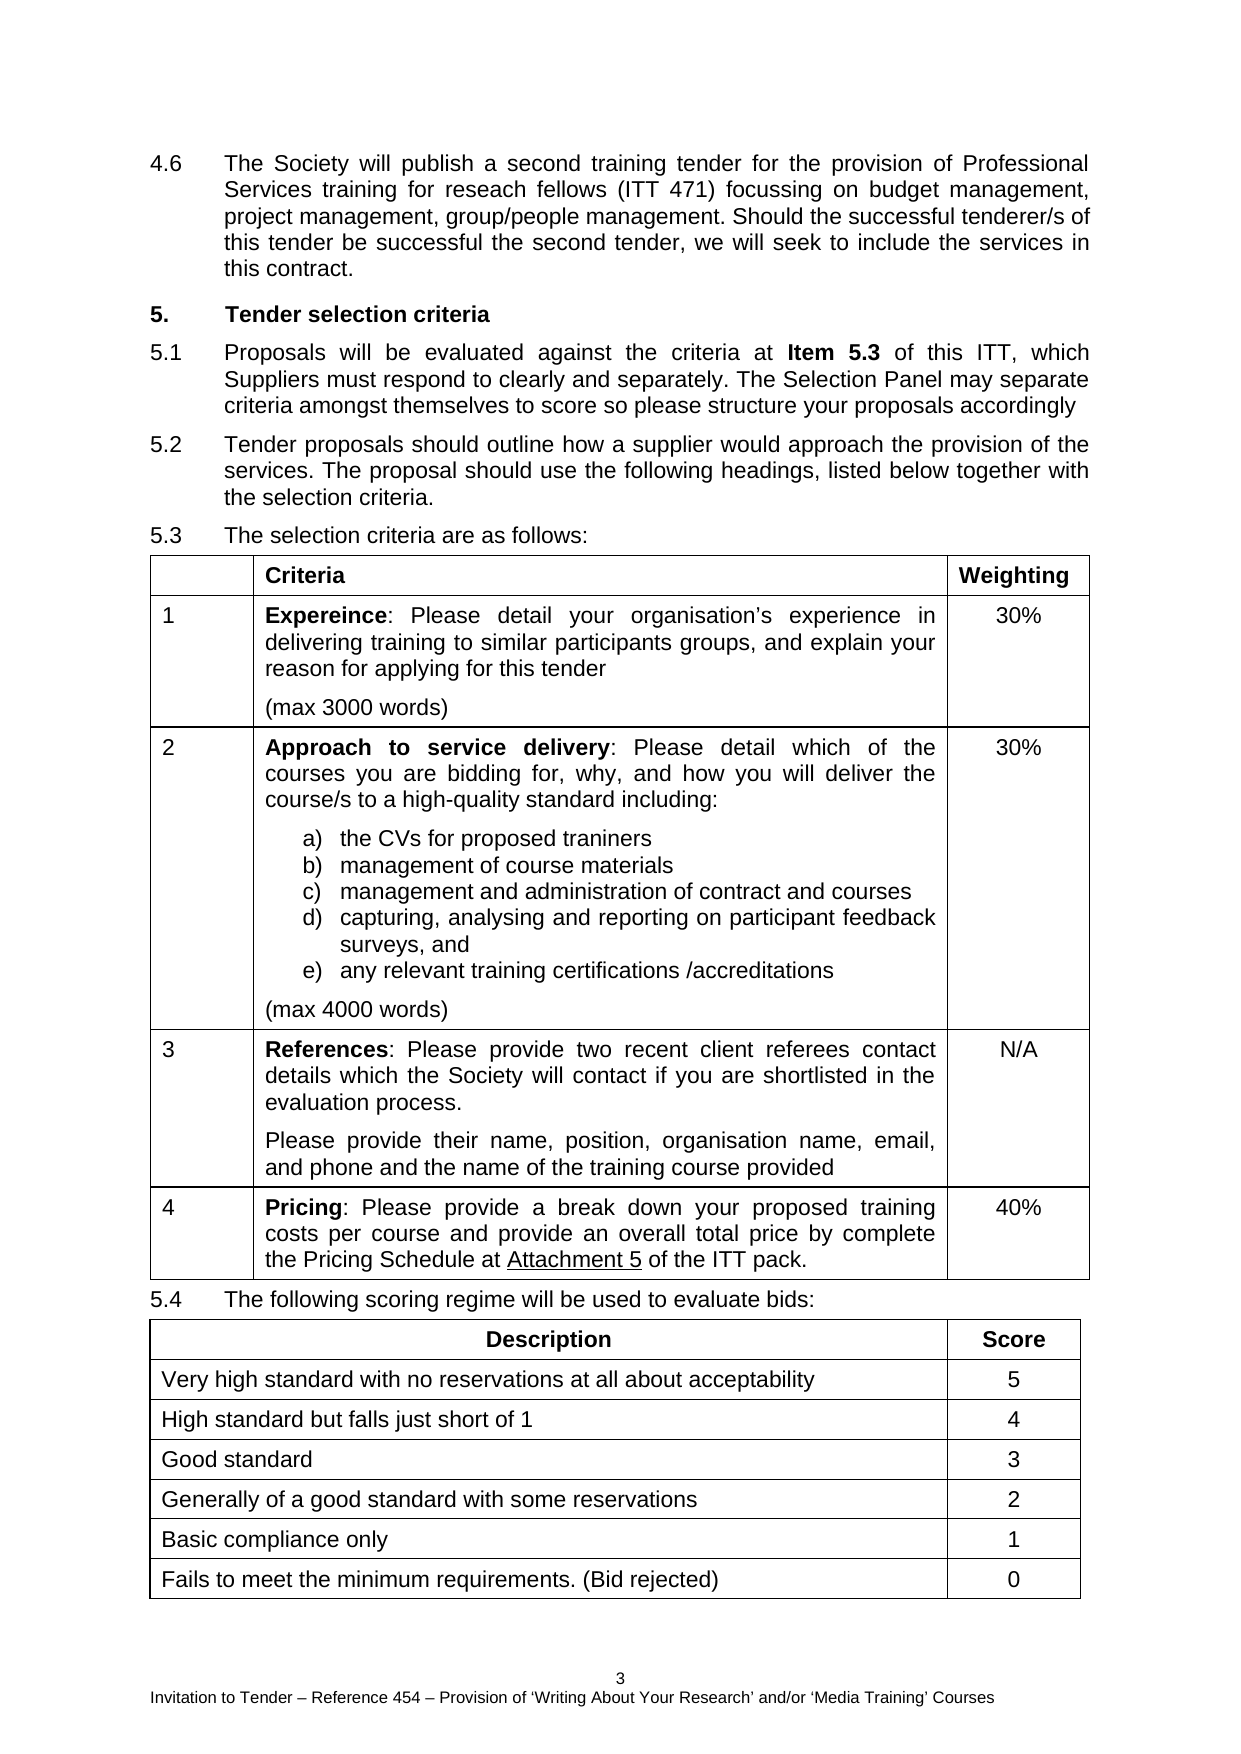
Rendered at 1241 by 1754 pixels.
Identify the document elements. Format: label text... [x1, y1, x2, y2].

table_cell Fails to meet the minimum requirements. (Bid rejected) [151, 1559, 947, 1598]
text 5.2 Tender proposals should outline how a supplier would approach the provision of the services. The proposal should use the following headings, listed below together with the selection criteria. [150, 431, 1090, 510]
table_cell Pricing: Please provide a break down your proposed training costs per course and provide an overall total price by complete the Pricing Schedule at Attachment 5 of the ITT pack. [254, 1188, 947, 1279]
text 5. Tender selection criteria [150, 301, 1090, 327]
table_cell 1 [151, 596, 253, 726]
text 5.4 The following scoring regime will be used to evaluate bids: [150, 1286, 1090, 1313]
table_cell Very high standard with no reservations at all about acceptability [151, 1360, 947, 1399]
table_cell References: Please provide two recent client referees contact details which the Society will contact if you are shortlisted in the evaluation process. Please provide their name, position, organisation name, email, and phone and the name of the training course provided [254, 1030, 947, 1186]
table_cell Good standard [151, 1440, 947, 1478]
table_cell 30% [948, 596, 1089, 726]
table_cell Approach to service delivery: Please detail which of the courses you are bidding for, why, and how you will deliver the course/s to a high-quality standard including: the CVs for proposed traniners management of course materials management and administration of contract and courses capturing, analysing and reporting on participant feedback surveys, and any relevant training certifications /accreditations (max 4000 words) [254, 728, 947, 1028]
table_cell 2 [948, 1480, 1080, 1518]
table_cell Basic compliance only [151, 1519, 947, 1558]
text 5.1 Proposals will be evaluated against the criteria at Item 5.3 of this ITT, which Suppliers must respond to clearly and separately. The Selection Panel may separate criteria amongst themselves to score so please structure your proposals accordingly [150, 339, 1090, 418]
table_cell 4 [948, 1400, 1080, 1438]
table_cell 5 [948, 1360, 1080, 1399]
table_cell 40% [948, 1188, 1089, 1279]
table_cell Expereince: Please detail your organisation’s experience in delivering training to similar participants groups, and explain your reason for applying for this tender (max 3000 words) [254, 596, 947, 726]
table_cell 2 [151, 728, 253, 1028]
table_cell 1 [948, 1519, 1080, 1558]
table_cell 0 [948, 1559, 1080, 1598]
table_cell N/A [948, 1030, 1089, 1186]
table_header Score [948, 1320, 1080, 1359]
table_header Weighting [948, 556, 1089, 595]
table_cell 4 [151, 1188, 253, 1279]
table_cell High standard but falls just short of 1 [151, 1400, 947, 1438]
text 4.6 The Society will publish a second training tender for the provision of Professional Services training for reseach fellows (ITT 471) focussing on budget management, project management, group/people management. Should the successful tenderer/s of this tender be successful the second tender, we will seek to include the services in this contract. [150, 150, 1090, 282]
table_cell Generally of a good standard with some reservations [151, 1480, 947, 1518]
table_cell 3 [151, 1030, 253, 1186]
table_cell 3 [948, 1440, 1080, 1478]
table_header Description [151, 1320, 947, 1359]
table_header Criteria [254, 556, 947, 595]
table_cell 30% [948, 728, 1089, 1028]
text 5.3 The selection criteria are as follows: [150, 522, 1090, 549]
table_header [151, 556, 253, 595]
